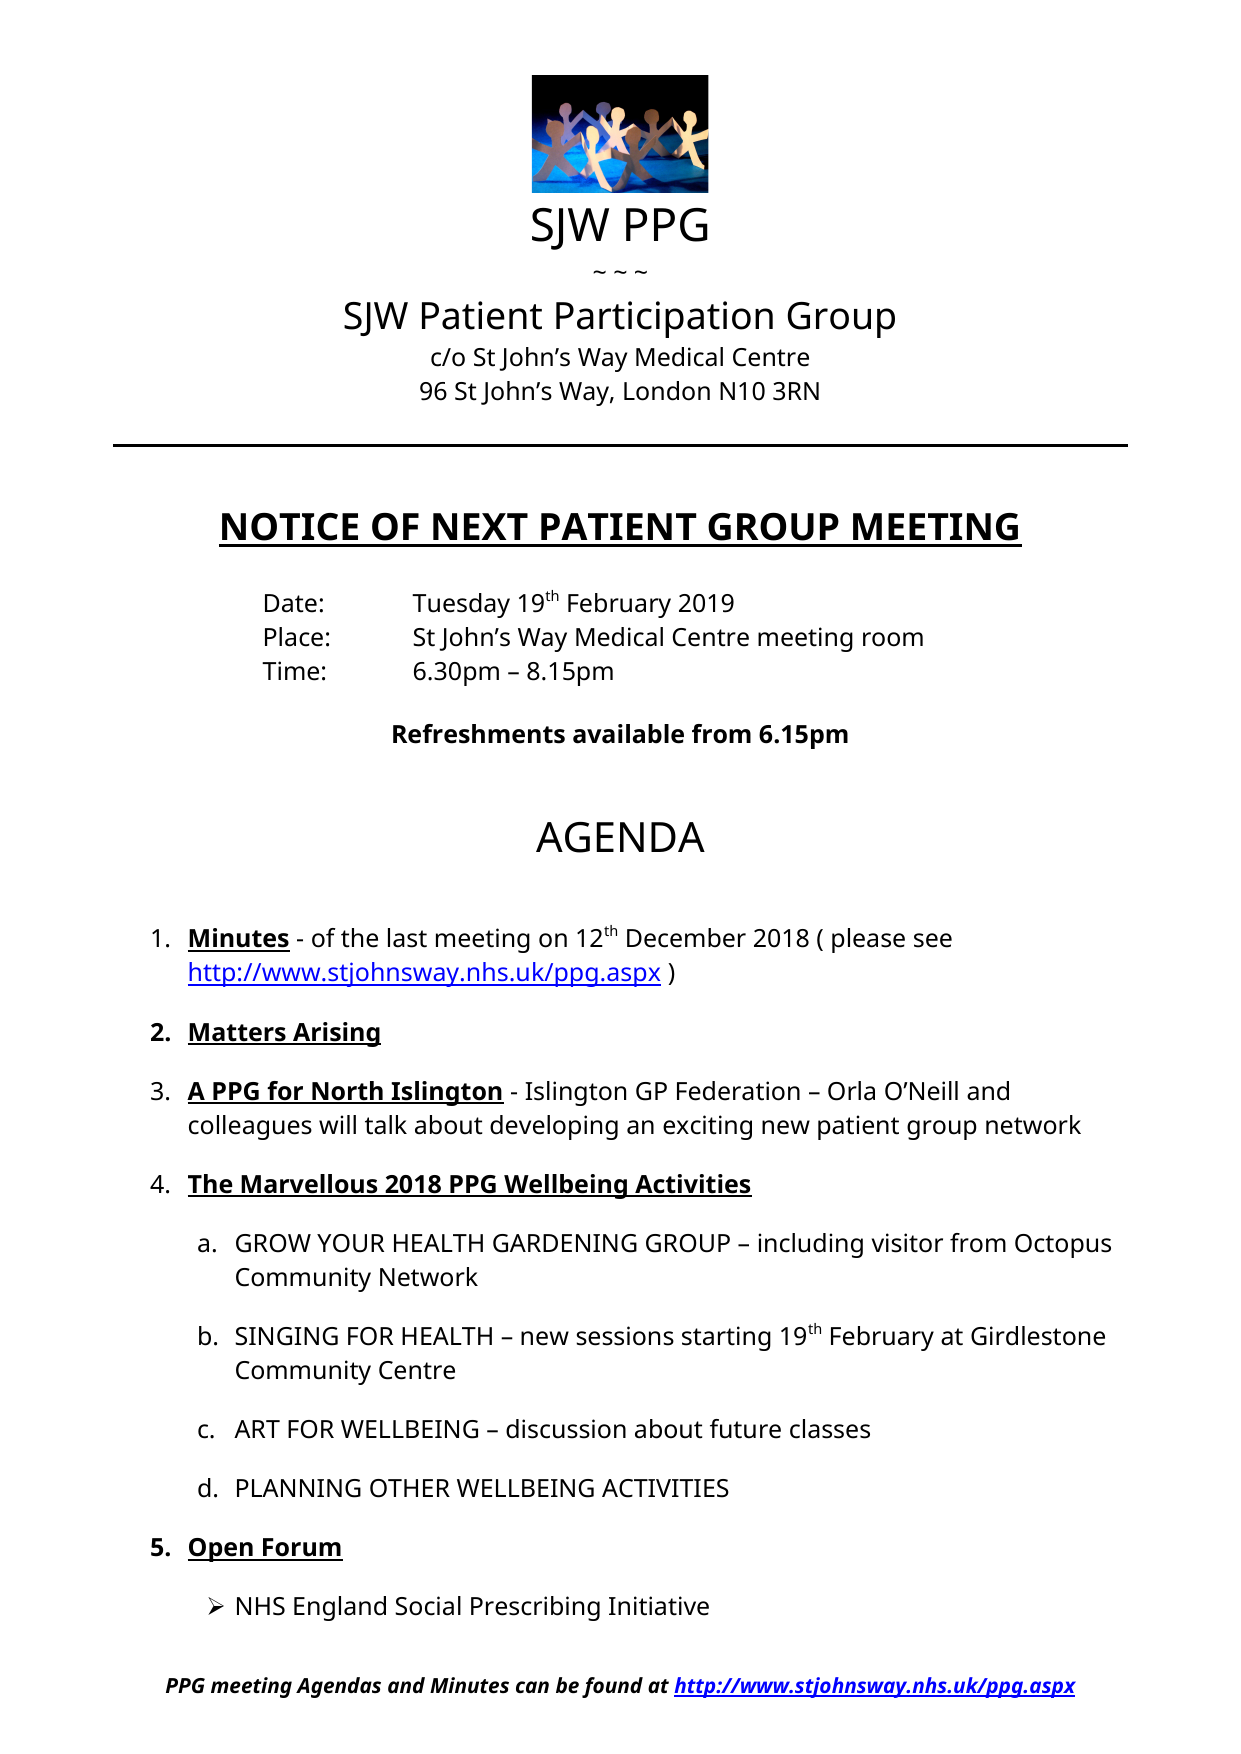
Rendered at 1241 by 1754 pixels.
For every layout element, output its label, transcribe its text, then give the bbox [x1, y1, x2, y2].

list Open Forum [150, 1530, 1128, 1564]
text Date: Tuesday 19th February 2019 [262, 586, 1128, 620]
list GROW YOUR HEALTH GARDENING GROUP – including visitor from Octopus Community Network [197, 1225, 1128, 1293]
list PLANNING OTHER WELLBEING ACTIVITIES [197, 1471, 1128, 1505]
list NHS England Social Prescribing Initiative [206, 1589, 1128, 1623]
list Matters Arising [150, 1014, 1128, 1048]
text Refreshments available from 6.15pm [112, 717, 1128, 751]
list Minutes - of the last meeting on 12th December 2018 ( please see http://www.stjohnsway.nhs.uk/ppg.aspx ) [150, 921, 1128, 989]
list The Marvellous 2018 PPG Wellbeing Activities [150, 1166, 1128, 1200]
text Time: 6.30pm – 8.15pm [262, 654, 1128, 688]
list A PPG for North Islington - Islington GP Federation – Orla O’Neill and colleagues will talk about developing an exciting new patient group network [150, 1073, 1128, 1141]
text AGENDA [112, 807, 1128, 864]
list ART FOR WELLBEING – discussion about future classes [197, 1412, 1128, 1446]
text Place: St John’s Way Medical Centre meeting room [262, 620, 1128, 654]
picture [531, 75, 709, 193]
text NOTICE OF NEXT PATIENT GROUP MEETING [112, 501, 1128, 552]
list SINGING FOR HEALTH – new sessions starting 19th February at Girdlestone Community Centre [197, 1318, 1128, 1387]
